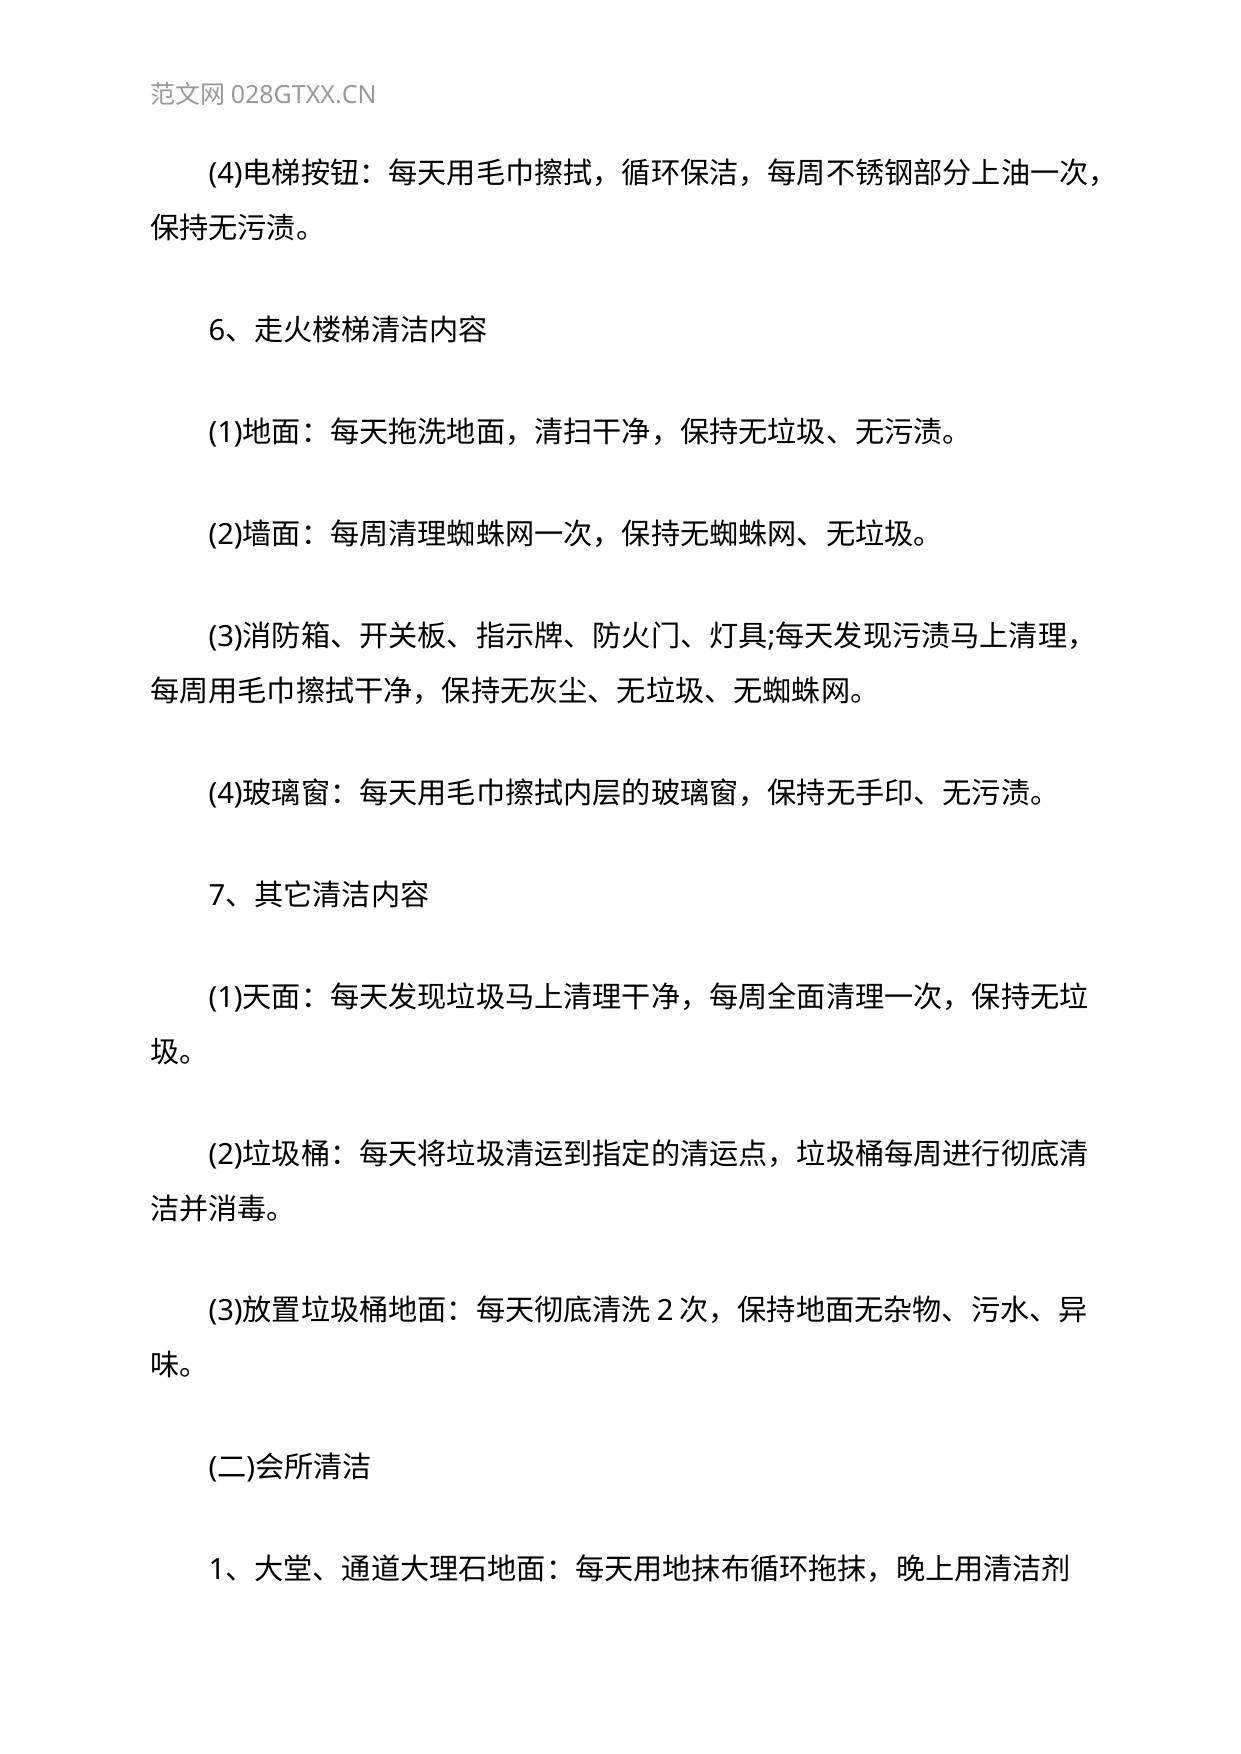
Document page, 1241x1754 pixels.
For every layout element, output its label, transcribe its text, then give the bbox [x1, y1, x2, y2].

text (1)地面：每天拖洗地面，清扫干净，保持无垃圾、无污渍。 [150, 409, 1090, 451]
text (2)垃圾桶：每天将垃圾清运到指定的清运点，垃圾桶每周进行彻底清洁并消毒。 [150, 1130, 1090, 1227]
text (4)玻璃窗：每天用毛巾擦拭内层的玻璃窗，保持无手印、无污渍。 [150, 769, 1090, 812]
text (3)消防箱、开关板、指示牌、防火门、灯具;每天发现污渍马上清理，每周用毛巾擦拭干净，保持无灰尘、无垃圾、无蜘蛛网。 [150, 613, 1090, 710]
text (2)墙面：每周清理蜘蛛网一次，保持无蜘蛛网、无垃圾。 [150, 511, 1090, 553]
text (二)会所清洁 [150, 1444, 1090, 1486]
text 6、走火楼梯清洁内容 [150, 307, 1090, 349]
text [150, 1546, 1090, 1588]
text 7、其它清洁内容 [150, 871, 1090, 914]
text (1)天面：每天发现垃圾马上清理干净，每周全面清理一次，保持无垃圾。 [150, 973, 1090, 1071]
text (3)放置垃圾桶地面：每天彻底清洗2次，保持地面无杂物、污水、异味。 [150, 1287, 1090, 1384]
text (4)电梯按钮：每天用毛巾擦拭，循环保洁，每周不锈钢部分上油一次，保持无污渍。 [150, 150, 1090, 247]
